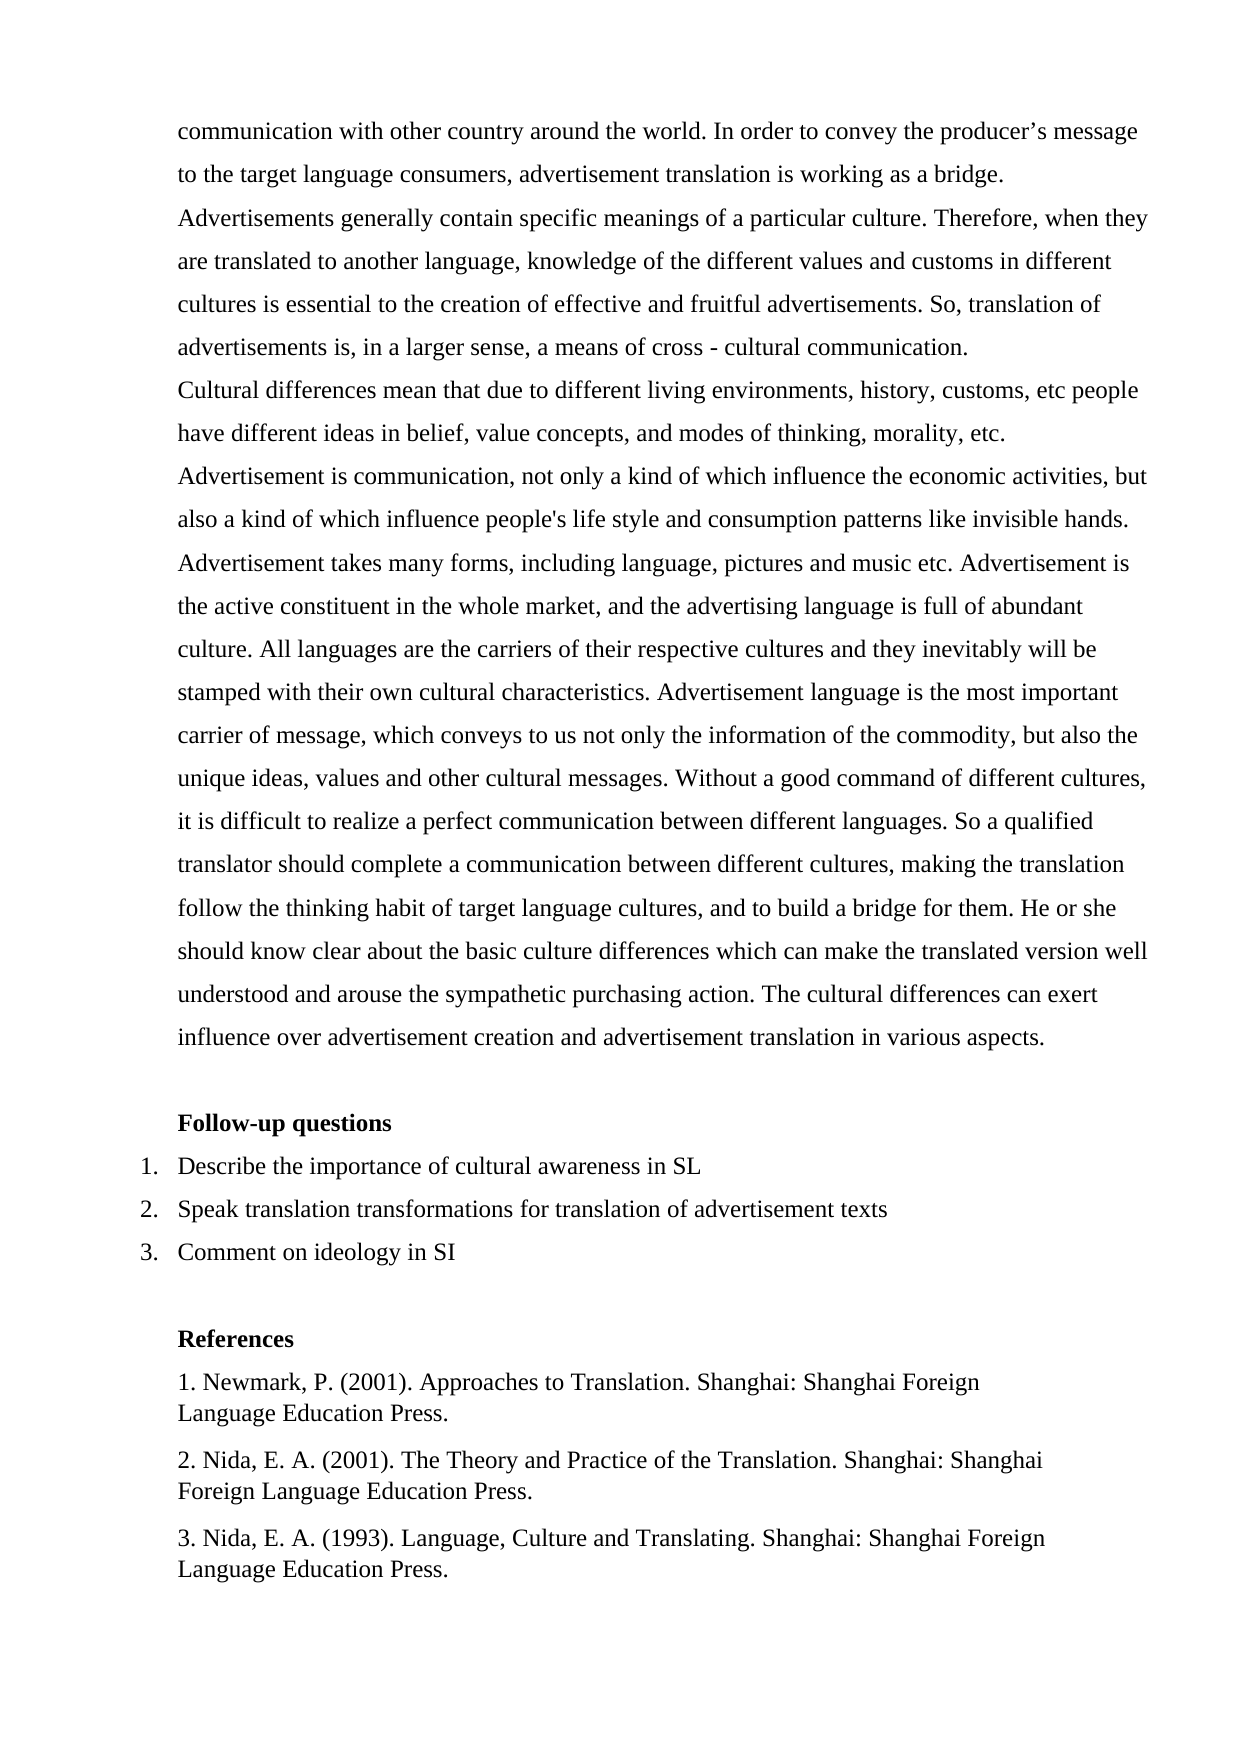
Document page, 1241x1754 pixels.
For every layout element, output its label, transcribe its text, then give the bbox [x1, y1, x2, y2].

text Advertisements generally contain specific meanings of a particular culture. Therefore, when they are translated to another language, knowledge of the different values and customs in different cultures is essential to the creation of effective and fruitful advertisements. So, translation of advertisements is, in a larger sense, a means of cross - cultural communication. [177, 203, 1150, 361]
text Advertisement is communication, not only a kind of which influence the economic activities, but also a kind of which influence people's life style and consumption patterns like invisible hands. Advertisement takes many forms, including language, pictures and music etc. Advertisement is the active constituent in the whole market, and the advertising language is full of abundant culture. All languages are the carriers of their respective cultures and they inevitably will be stamped with their own cultural characteristics. Advertisement language is the most important carrier of message, which conveys to us not only the information of the commodity, but also the unique ideas, values and other cultural messages. Without a good command of different cultures, it is difficult to realize a perfect communication between different languages. So a qualified translator should complete a communication between different cultures, making the translation follow the thinking habit of target language cultures, and to build a bridge for them. He or she should know clear about the basic culture differences which can make the translated version well understood and arouse the sympathetic purchasing action. The cultural differences can exert influence over advertisement creation and advertisement translation in various aspects. [177, 461, 1149, 1051]
list Describe the importance of cultural awareness in SL [140, 1151, 1161, 1180]
subtitle References [177, 1324, 1161, 1352]
text Cultural differences mean that due to different living environments, history, customs, etc people have different ideas in belief, value concepts, and modes of thinking, morality, etc. [177, 375, 1141, 447]
list Nida, E. A. (2001). The Theory and Practice of the Translation. Shanghai: Shanghai Foreign Language Education Press. [177, 1445, 1127, 1505]
subtitle Follow-up questions [177, 1108, 1161, 1137]
text communication with other country around the world. In order to convey the producer’s message to the target language consumers, advertisement translation is working as a bridge. [177, 116, 1140, 188]
list Nida, E. A. (1993). Language, Culture and Translating. Shanghai: Shanghai Foreign Language Education Press. [177, 1523, 1150, 1583]
list Comment on ideology in SI [140, 1237, 1161, 1266]
list Speak translation transformations for translation of advertisement texts [140, 1194, 1161, 1223]
list Newmark, P. (2001). Approaches to Translation. Shanghai: Shanghai Foreign Language Education Press. [177, 1367, 1085, 1427]
